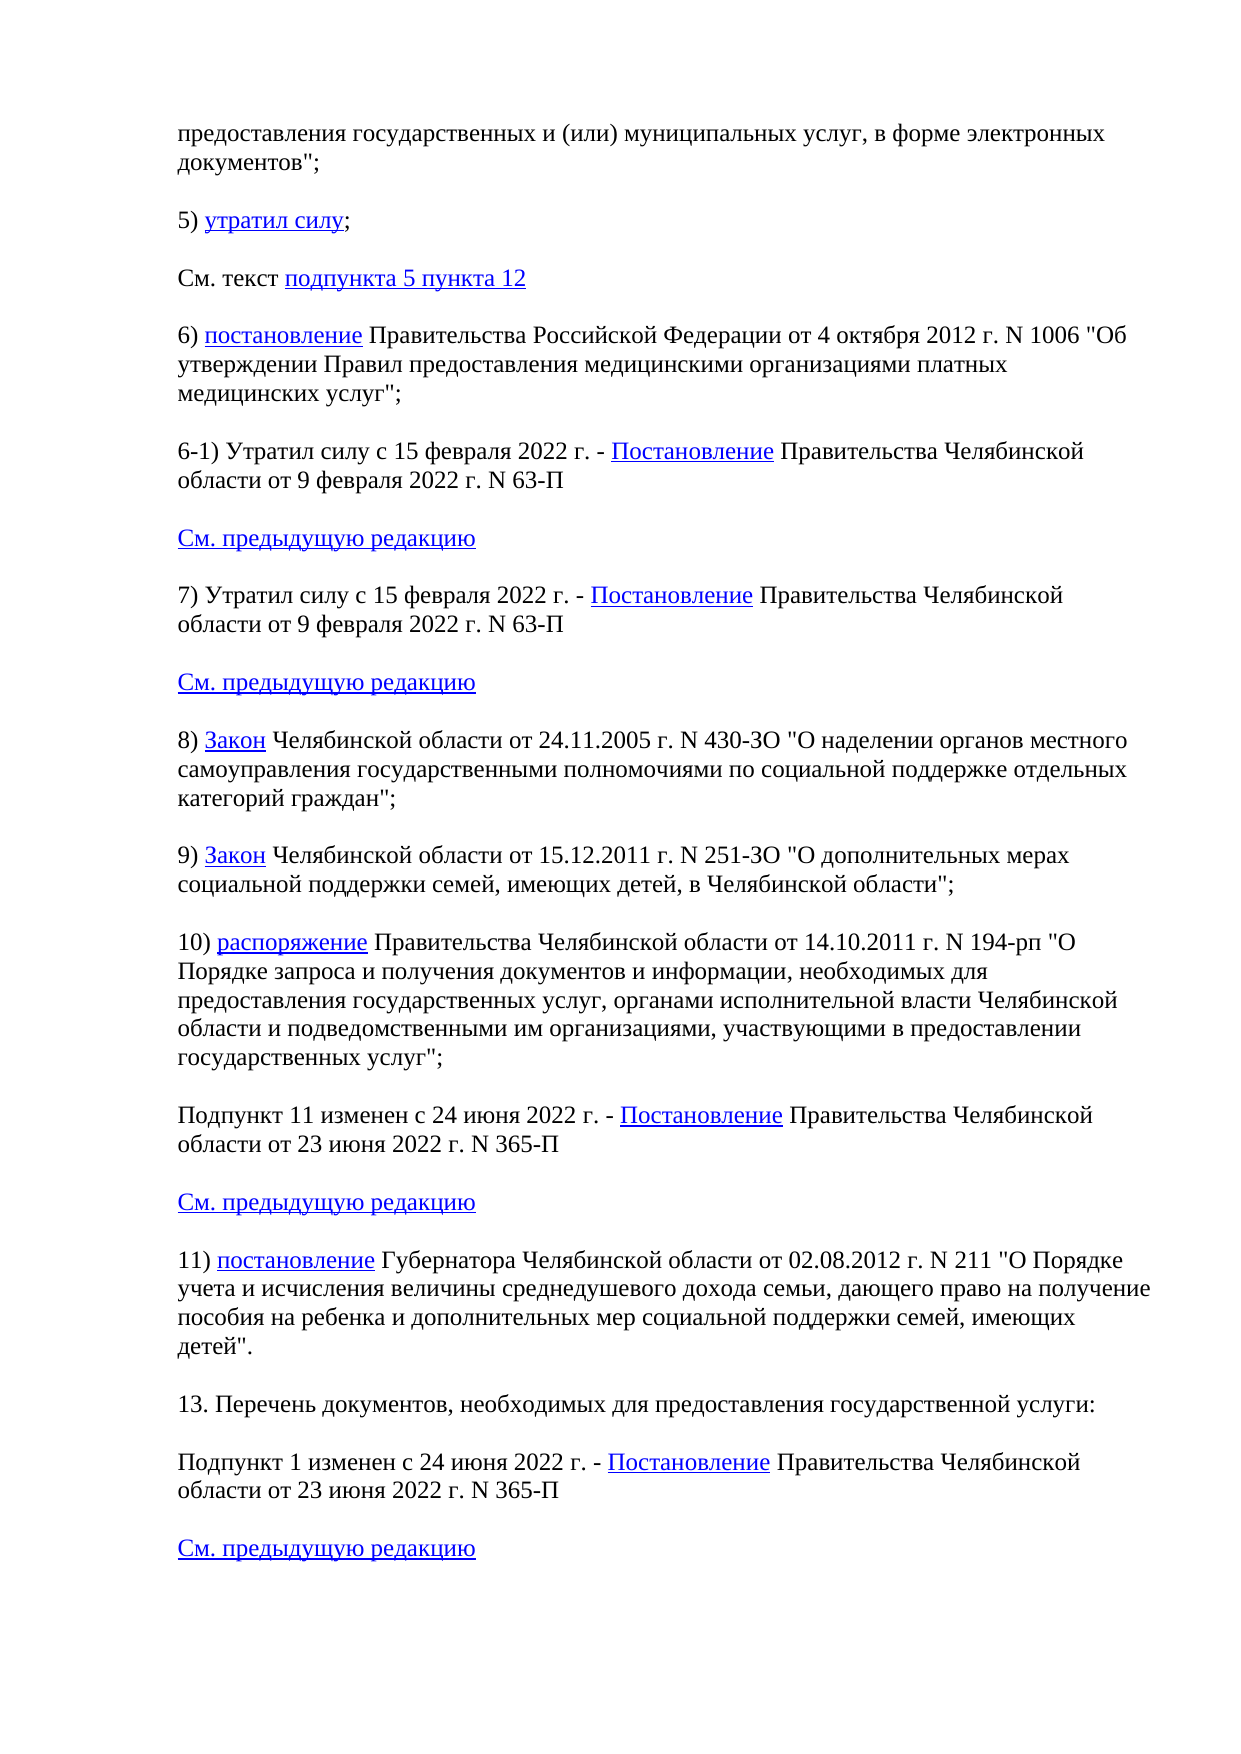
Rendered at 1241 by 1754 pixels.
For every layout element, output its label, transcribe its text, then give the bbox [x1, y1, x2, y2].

text Подпункт 1 изменен с 24 июня 2022 г. - Постановление Правительства Челябинской области от 23 июня 2022 г. N 365-П [177, 1447, 1152, 1504]
text 5) утратил силу; [177, 205, 1152, 233]
text См. предыдущую редакцию [177, 1187, 1152, 1216]
text См. предыдущую редакцию [177, 667, 1152, 696]
text См. текст подпункта 5 пункта 12 [177, 263, 1152, 291]
text 8) Закон Челябинской области от 24.11.2005 г. N 430-ЗО "О наделении органов местного самоуправления государственными полномочиями по социальной поддержке отдельных категорий граждан"; [177, 725, 1152, 811]
text Подпункт 11 изменен с 24 июня 2022 г. - Постановление Правительства Челябинской области от 23 июня 2022 г. N 365-П [177, 1100, 1152, 1158]
text 11) постановление Губернатора Челябинской области от 02.08.2012 г. N 211 "О Порядке учета и исчисления величины среднедушевого дохода семьи, дающего право на получение пособия на ребенка и дополнительных мер социальной поддержки семей, имеющих детей". [177, 1245, 1152, 1360]
text 13. Перечень документов, необходимых для предоставления государственной услуги: [177, 1389, 1152, 1418]
text 6-1) Утратил силу с 15 февраля 2022 г. - Постановление Правительства Челябинской области от 9 февраля 2022 г. N 63-П [177, 436, 1152, 493]
text 6) постановление Правительства Российской Федерации от 4 октября 2012 г. N 1006 "Об утверждении Правил предоставления медицинскими организациями платных медицинских услуг"; [177, 321, 1152, 407]
text 9) Закон Челябинской области от 15.12.2011 г. N 251-ЗО "О дополнительных мерах социальной поддержки семей, имеющих детей, в Челябинской области"; [177, 841, 1152, 898]
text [177, 118, 1152, 176]
text 10) распоряжение Правительства Челябинской области от 14.10.2011 г. N 194-рп "О Порядке запроса и получения документов и информации, необходимых для предоставления государственных услуг, органами исполнительной власти Челябинской области и подведомственными им организациями, участвующими в предоставлении государственных услуг"; [177, 927, 1152, 1071]
text См. предыдущую редакцию [177, 523, 1152, 551]
text См. предыдущую редакцию [177, 1533, 1152, 1562]
text 7) Утратил силу с 15 февраля 2022 г. - Постановление Правительства Челябинской области от 9 февраля 2022 г. N 63-П [177, 581, 1152, 638]
